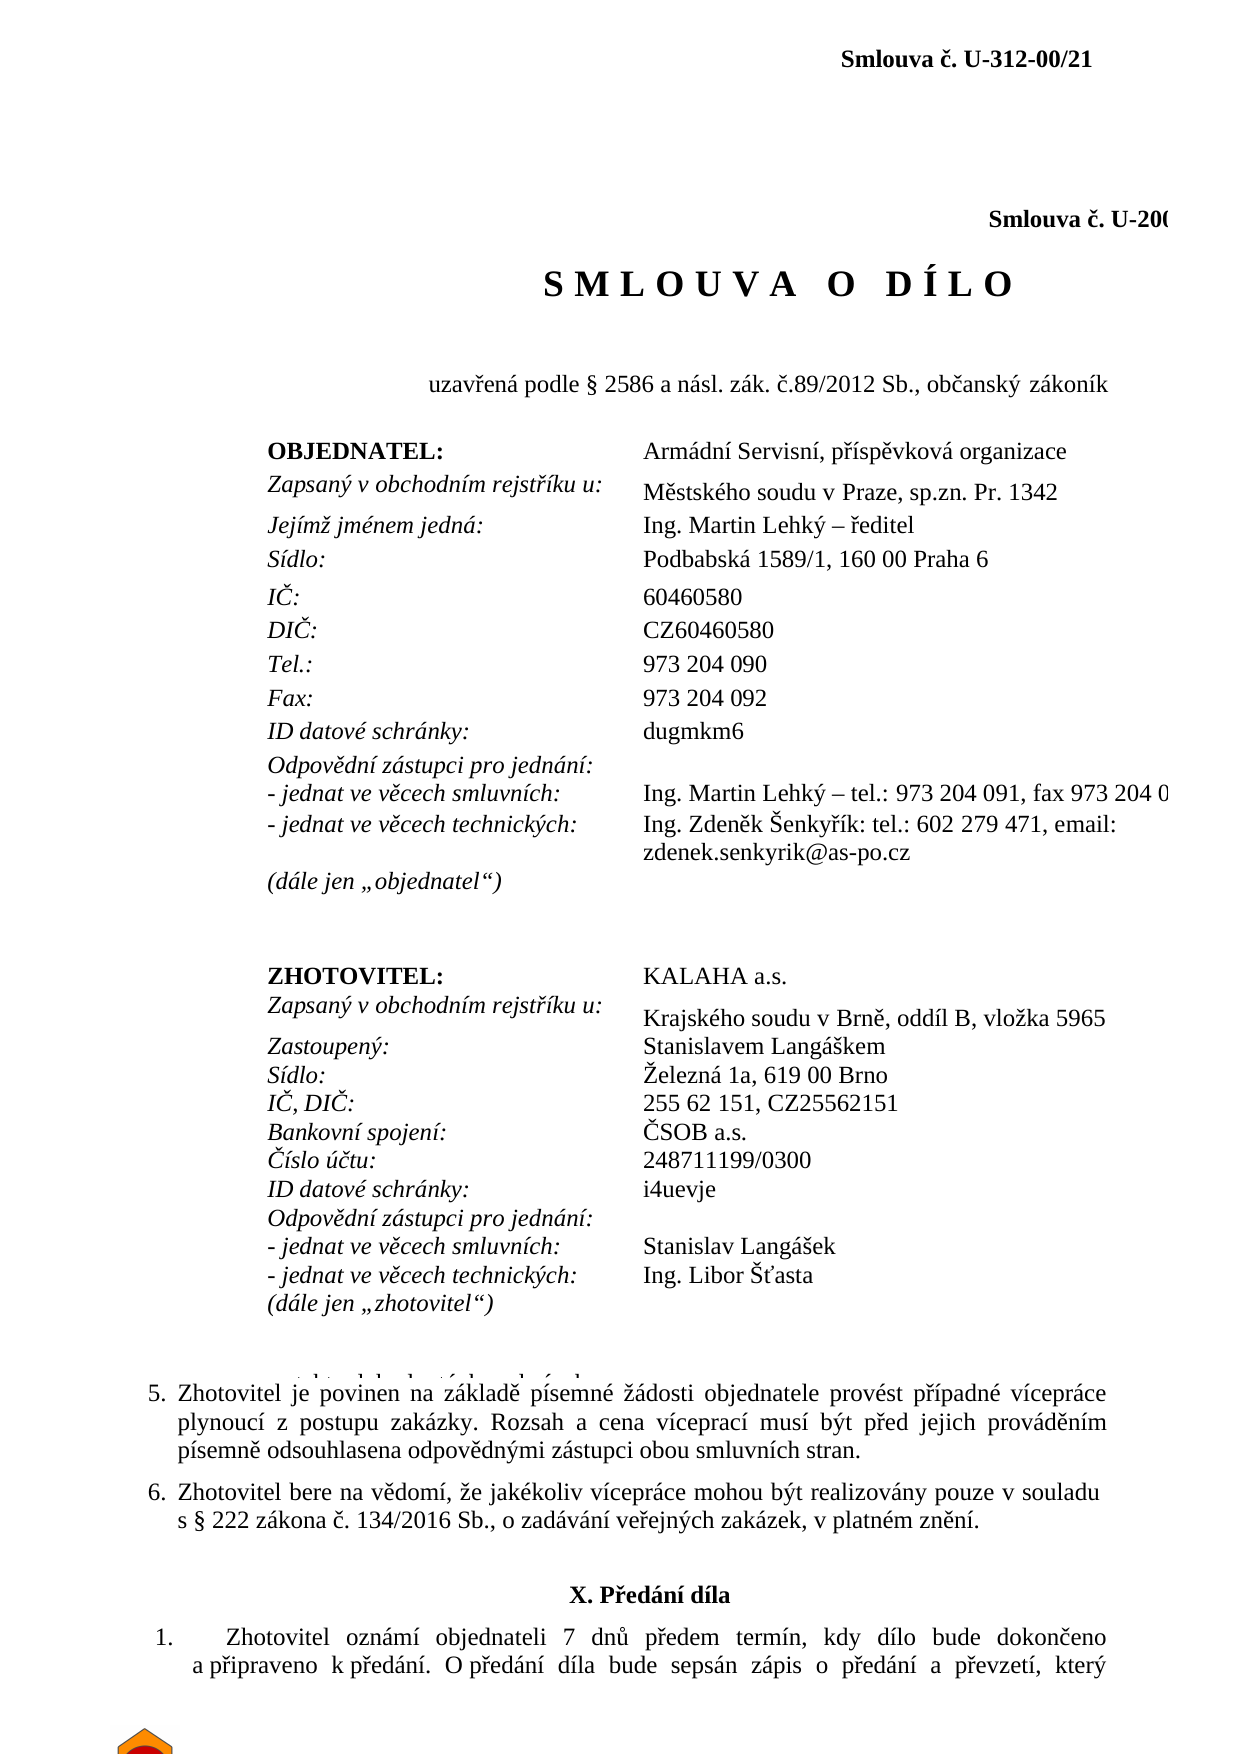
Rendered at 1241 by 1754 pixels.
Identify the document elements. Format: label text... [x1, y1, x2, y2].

picture [109, 1725, 180, 1754]
list Zhotovitel je povinen na základě písemné žádosti objednatele provést případné vícepráce plynoucí z postupu zakázky. Rozsah a cena víceprací musí být před jejich prováděním písemně odsouhlasena odpovědnými zástupci obou smluvních stran. [148, 1378, 1107, 1464]
list Zhotovitel bere na vědomí, že jakékoliv vícepráce mohou být realizovány pouze v souladu s § 222 zákona č. 134/2016 Sb., o zadávání veřejných zakázek, v platném znění. [148, 1477, 1107, 1534]
list Zhotovitel oznámí objednateli 7 dnů předem termín, kdy dílo bude dokončeno a připraveno k předání. O předání díla bude sepsán zápis o předání a převzetí, který podepíší zástupci obou smluvních stran a při kterém zhotovitel předá a objednatel převezme veškerou dokumentaci dle článku č. I. této smlouvy. [154, 1622, 1107, 1679]
subtitle X. Předání díla [192, 1581, 1107, 1609]
